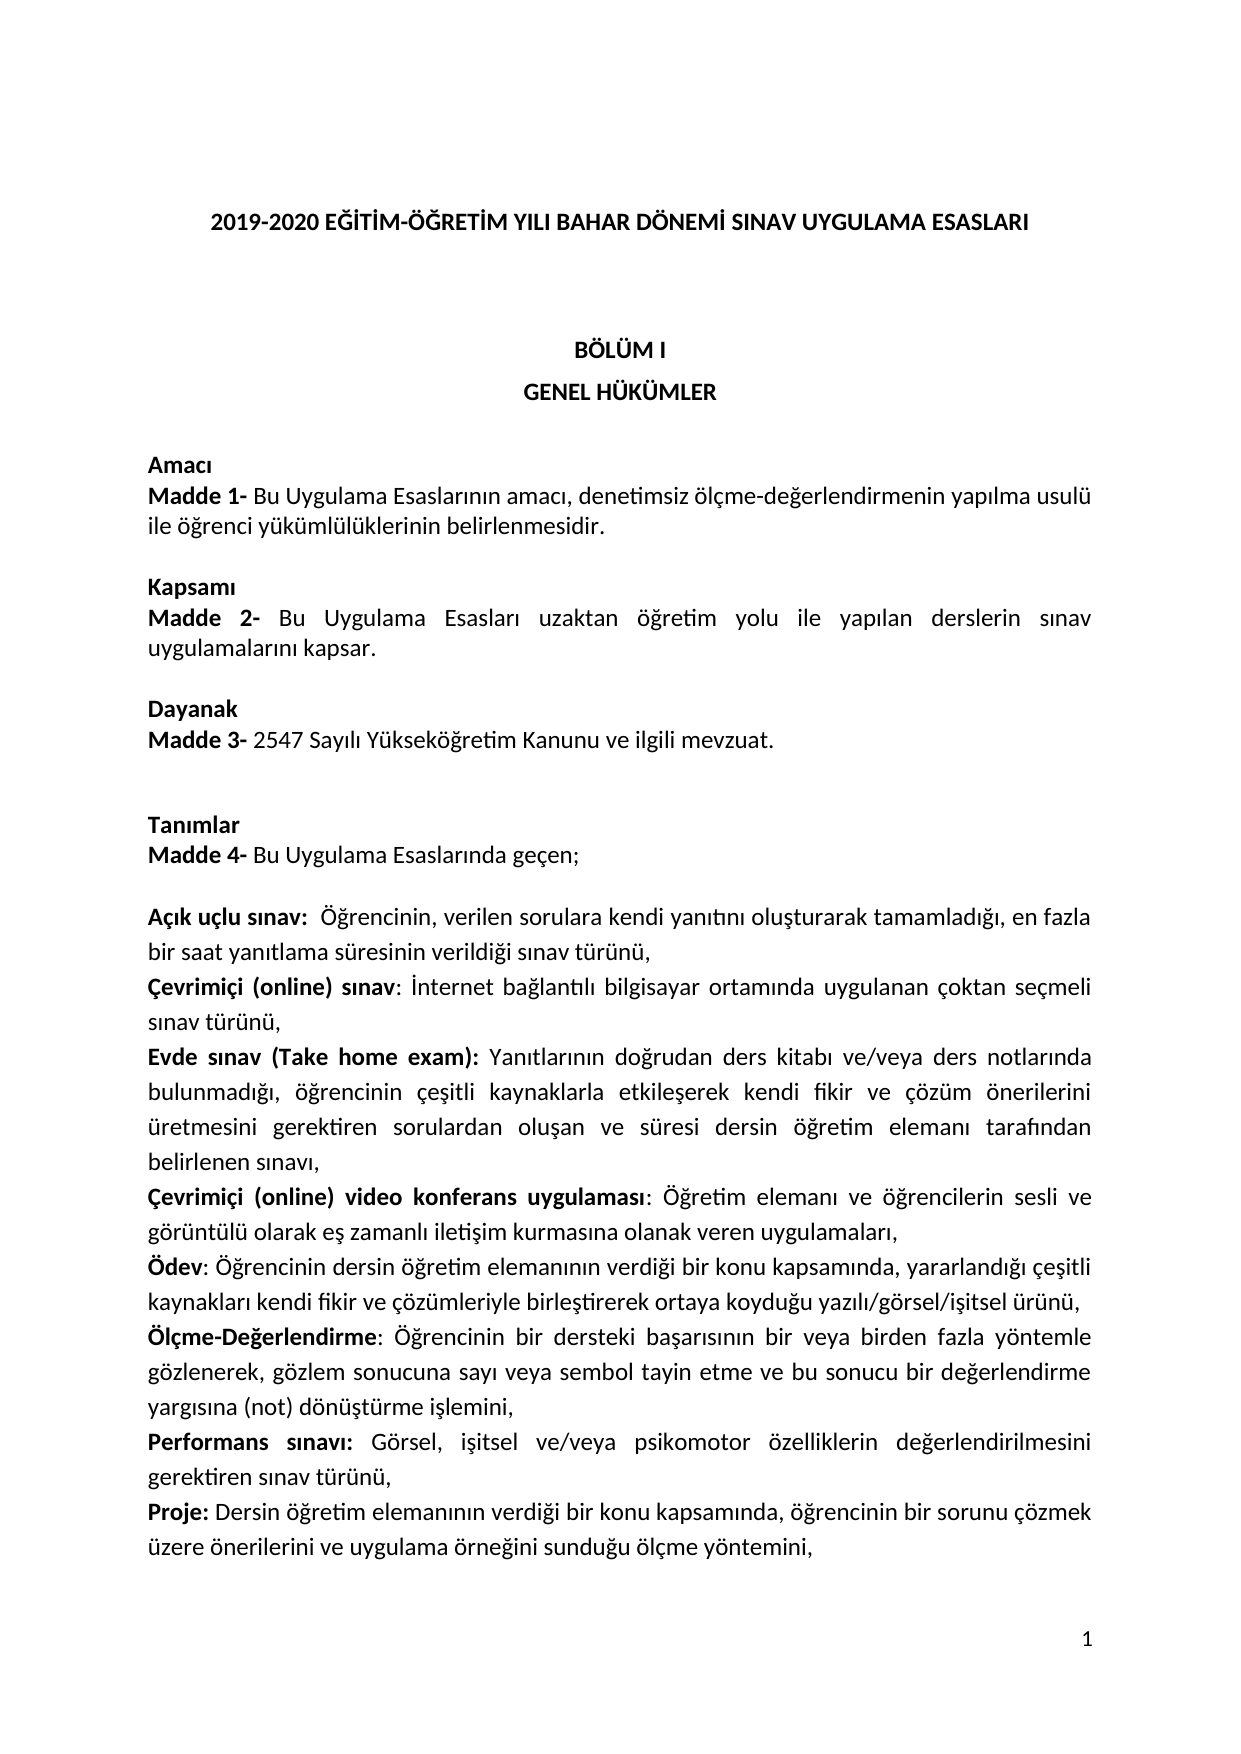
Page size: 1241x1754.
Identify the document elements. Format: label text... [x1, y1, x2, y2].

text Dayanak [148, 694, 1093, 724]
text GENEL HÜKÜMLER [148, 364, 1093, 407]
text Tanımlar [148, 797, 1093, 840]
text Çevrimiçi (online) video konferans uygulaması: Öğretim elemanı ve öğrencilerin sesli ve görüntülü olarak eş zamanlı iletişim kurmasına olanak veren uygulamaları, [148, 1181, 1093, 1246]
text Proje: Dersin öğretim elemanının verdiği bir konu kapsamında, öğrencinin bir sorunu çözmek üzere önerilerini ve uygulama örneğini sunduğu ölçme yöntemini, [148, 1496, 1093, 1561]
text Ödev: Öğrencinin dersin öğretim elemanının verdiği bir konu kapsamında, yararlandığı çeşitli kaynakları kendi fikir ve çözümleriyle birleştirerek ortaya koyduğu yazılı/görsel/işitsel ürünü, [148, 1251, 1093, 1316]
text Madde 1- Bu Uygulama Esaslarının amacı, denetimsiz ölçme-değerlendirmenin yapılma usulü ile öğrenci yükümlülüklerinin belirlenmesidir. [148, 480, 1093, 541]
text Madde 3- 2547 Sayılı Yükseköğretim Kanunu ve ilgili mevzuat. [148, 724, 1093, 755]
text Evde sınav (Take home exam): Yanıtlarının doğrudan ders kitabı ve/veya ders notlarında bulunmadığı, öğrencinin çeşitli kaynaklarla etkileşerek kendi fikir ve çözüm önerilerini üretmesini gerektiren sorulardan oluşan ve süresi dersin öğretim elemanı tarafından belirlenen sınavı, [148, 1041, 1093, 1176]
text Performans sınavı: Görsel, işitsel ve/veya psikomotor özelliklerin değerlendirilmesini gerektiren sınav türünü, [148, 1426, 1093, 1491]
text Madde 4- Bu Uygulama Esaslarında geçen; [148, 840, 1093, 870]
text BÖLÜM I [148, 322, 1093, 364]
text 2019-2020 EĞİTİM-ÖĞRETİM YILI BAHAR DÖNEMİ SINAV UYGULAMA ESASLARI [148, 194, 1093, 237]
text Çevrimiçi (online) sınav: İnternet bağlantılı bilgisayar ortamında uygulanan çoktan seçmeli sınav türünü, [148, 971, 1093, 1036]
text Açık uçlu sınav: Öğrencinin, verilen sorulara kendi yanıtını oluşturarak tamamladığı, en fazla bir saat yanıtlama süresinin verildiği sınav türünü, [148, 901, 1093, 966]
text Kapsamı [148, 572, 1093, 602]
text Amacı [148, 449, 1093, 480]
text Madde 2- Bu Uygulama Esasları uzaktan öğretim yolu ile yapılan derslerin sınav uygulamalarını kapsar. [148, 602, 1093, 663]
text Ölçme-Değerlendirme: Öğrencinin bir dersteki başarısının bir veya birden fazla yöntemle gözlenerek, gözlem sonucuna sayı veya sembol tayin etme ve bu sonucu bir değerlendirme yargısına (not) dönüştürme işlemini, [148, 1321, 1093, 1421]
